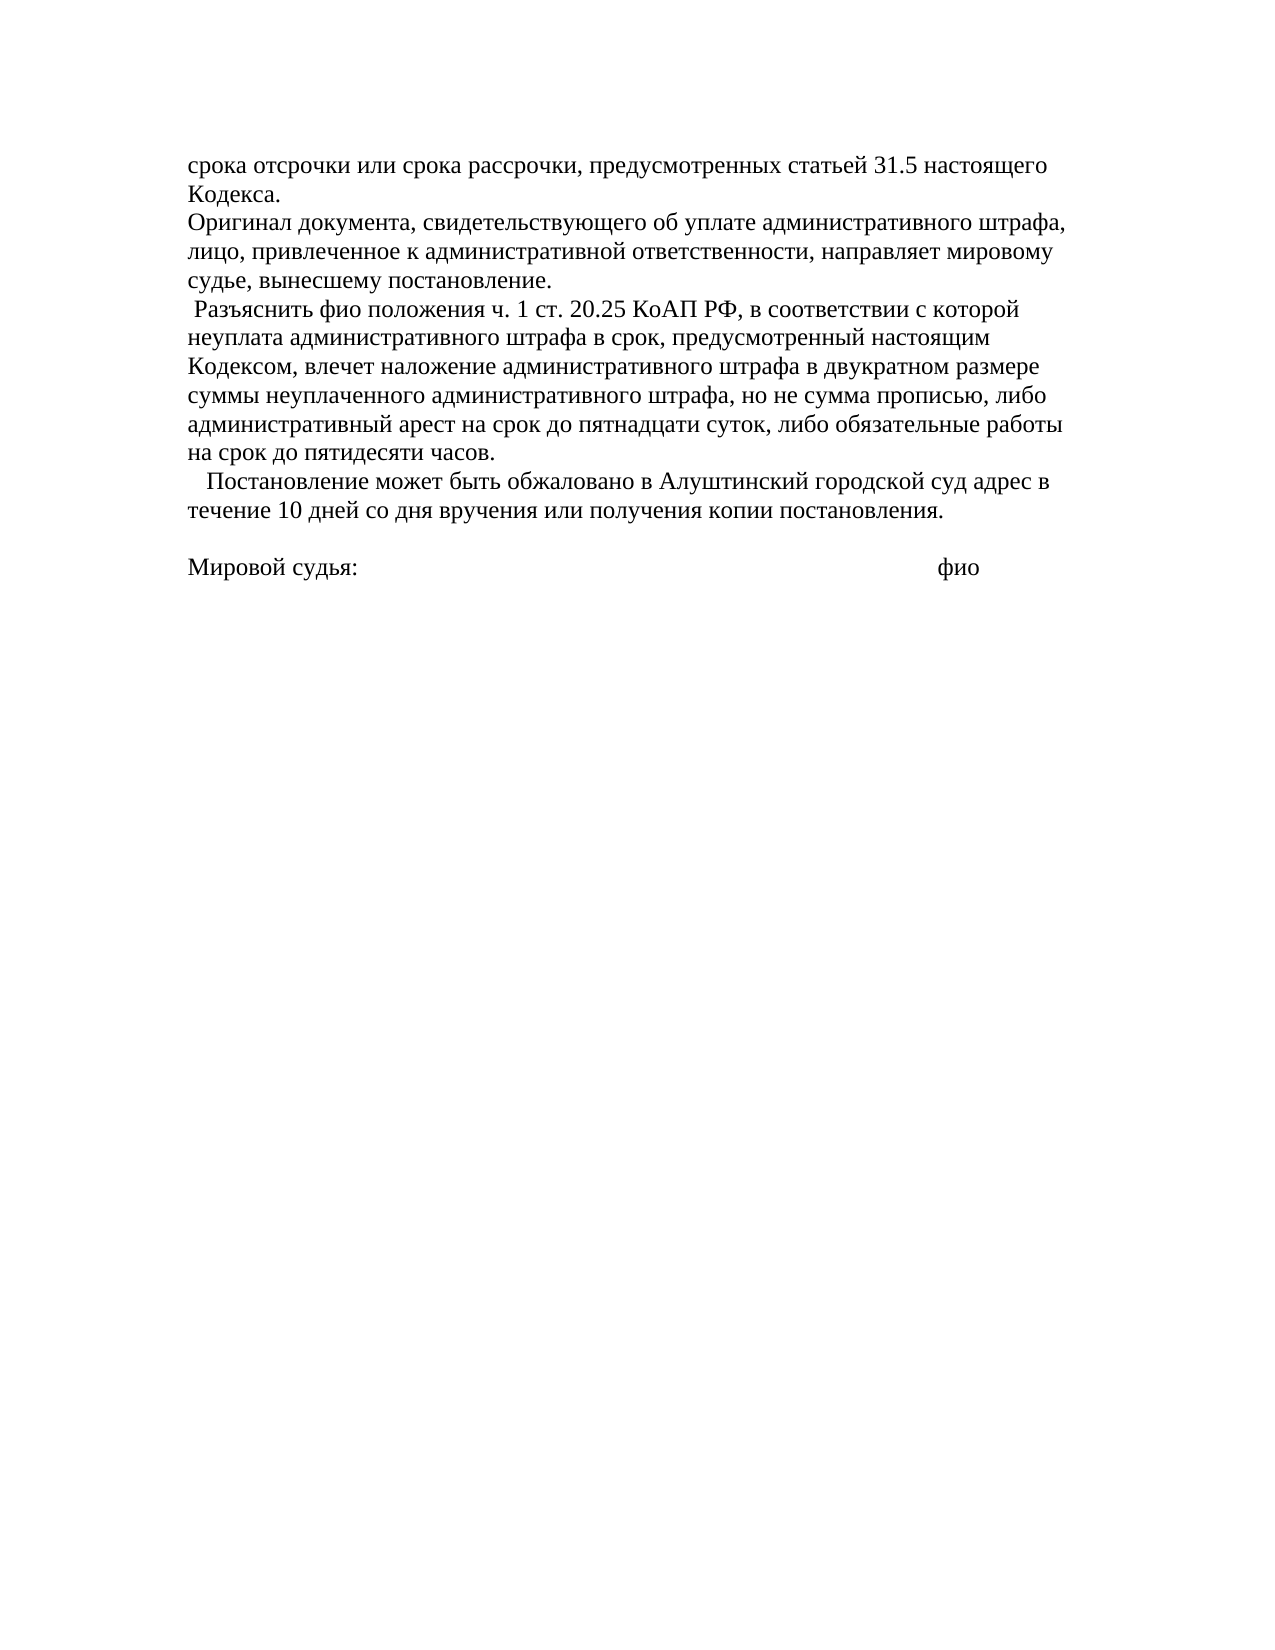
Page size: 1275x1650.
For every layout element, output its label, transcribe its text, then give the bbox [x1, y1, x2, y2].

text Мировой судья: фио [187, 552, 1087, 581]
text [187, 150, 1087, 207]
text Постановление может быть обжаловано в Алуштинский городской суд адрес в течение 10 дней со дня вручения или получения копии постановления. [187, 466, 1087, 524]
text Оригинал документа, свидетельствующего об уплате административного штрафа, лицо, привлеченное к административной ответственности, направляет мировому судье, вынесшему постановление. [187, 207, 1087, 294]
text Разъяснить фио положения ч. 1 ст. 20.25 КоАП РФ, в соответствии с которой неуплата административного штрафа в срок, предусмотренный настоящим Кодексом, влечет наложение административного штрафа в двукратном размере суммы неуплаченного административного штрафа, но не сумма прописью, либо административный арест на срок до пятнадцати суток, либо обязательные работы на срок до пятидесяти часов. [187, 294, 1087, 466]
